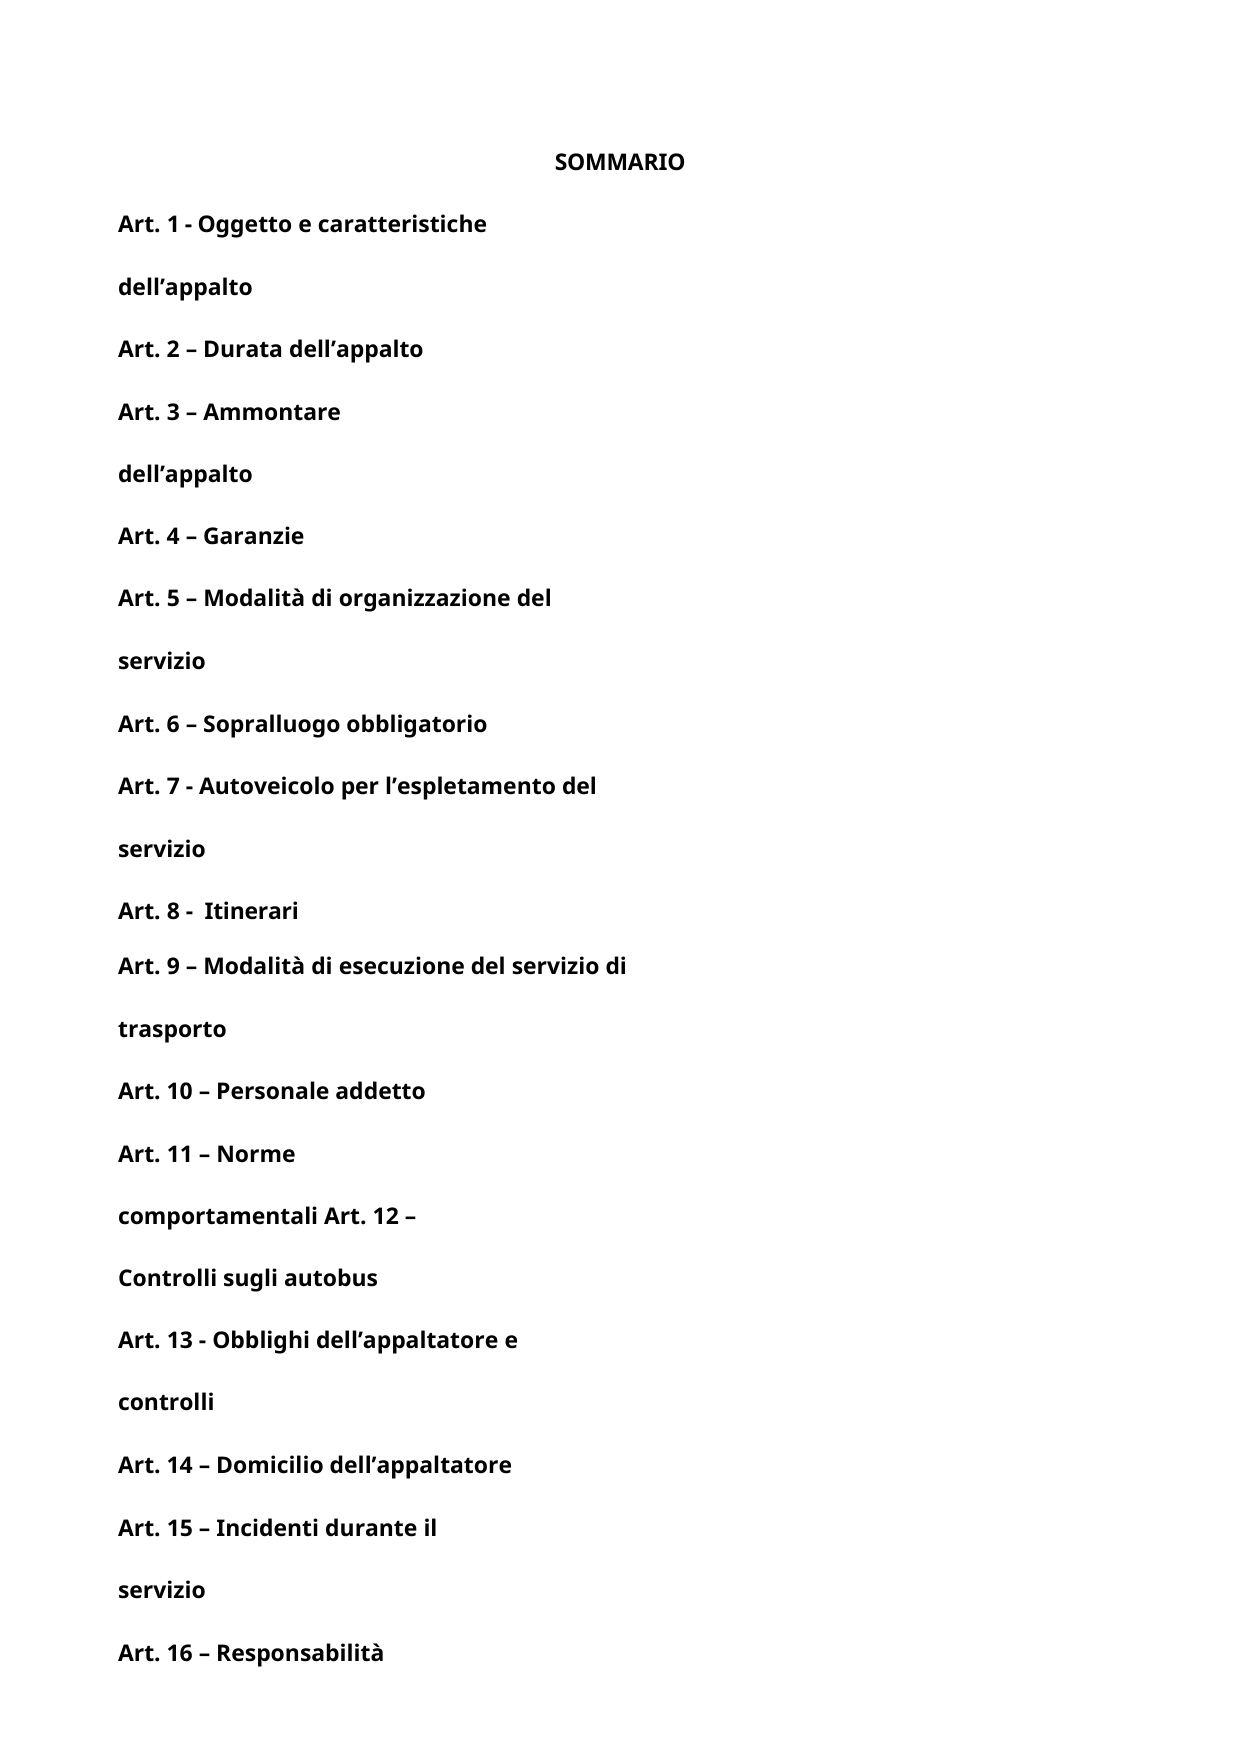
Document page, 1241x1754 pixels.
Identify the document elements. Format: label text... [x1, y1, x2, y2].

text Art. 13 - Obblighi dell’appaltatore e controlli [118, 1324, 574, 1418]
text Art. 15 – Incidenti durante il servizio [118, 1512, 504, 1606]
text Art. 9 – Modalità di esecuzione del servizio di trasporto [118, 950, 703, 1044]
text Art. 10 – Personale addetto [118, 1075, 703, 1106]
text Art. 14 – Domicilio dell’appaltatore [118, 1449, 574, 1481]
text Art. 5 – Modalità di organizzazione del servizio [118, 582, 607, 676]
text Art. 8 - Itinerari [118, 895, 1137, 926]
text Art. 2 – Durata dell’appalto [118, 333, 574, 364]
text Art. 16 – Responsabilità [118, 1637, 504, 1668]
text Art. 3 – Ammontare dell’appalto [118, 396, 461, 489]
text SOMMARIO [114, 146, 1126, 177]
text Art. 11 – Norme comportamentali Art. 12 – Controlli sugli autobus [118, 1138, 461, 1293]
text Art. 4 – Garanzie [118, 520, 461, 551]
text Art. 1 - Oggetto e caratteristiche dell’appalto [118, 208, 574, 302]
text Art. 6 – Sopralluogo obbligatorio [118, 707, 607, 739]
text Art. 7 - Autoveicolo per l’espletamento del servizio [118, 770, 647, 864]
